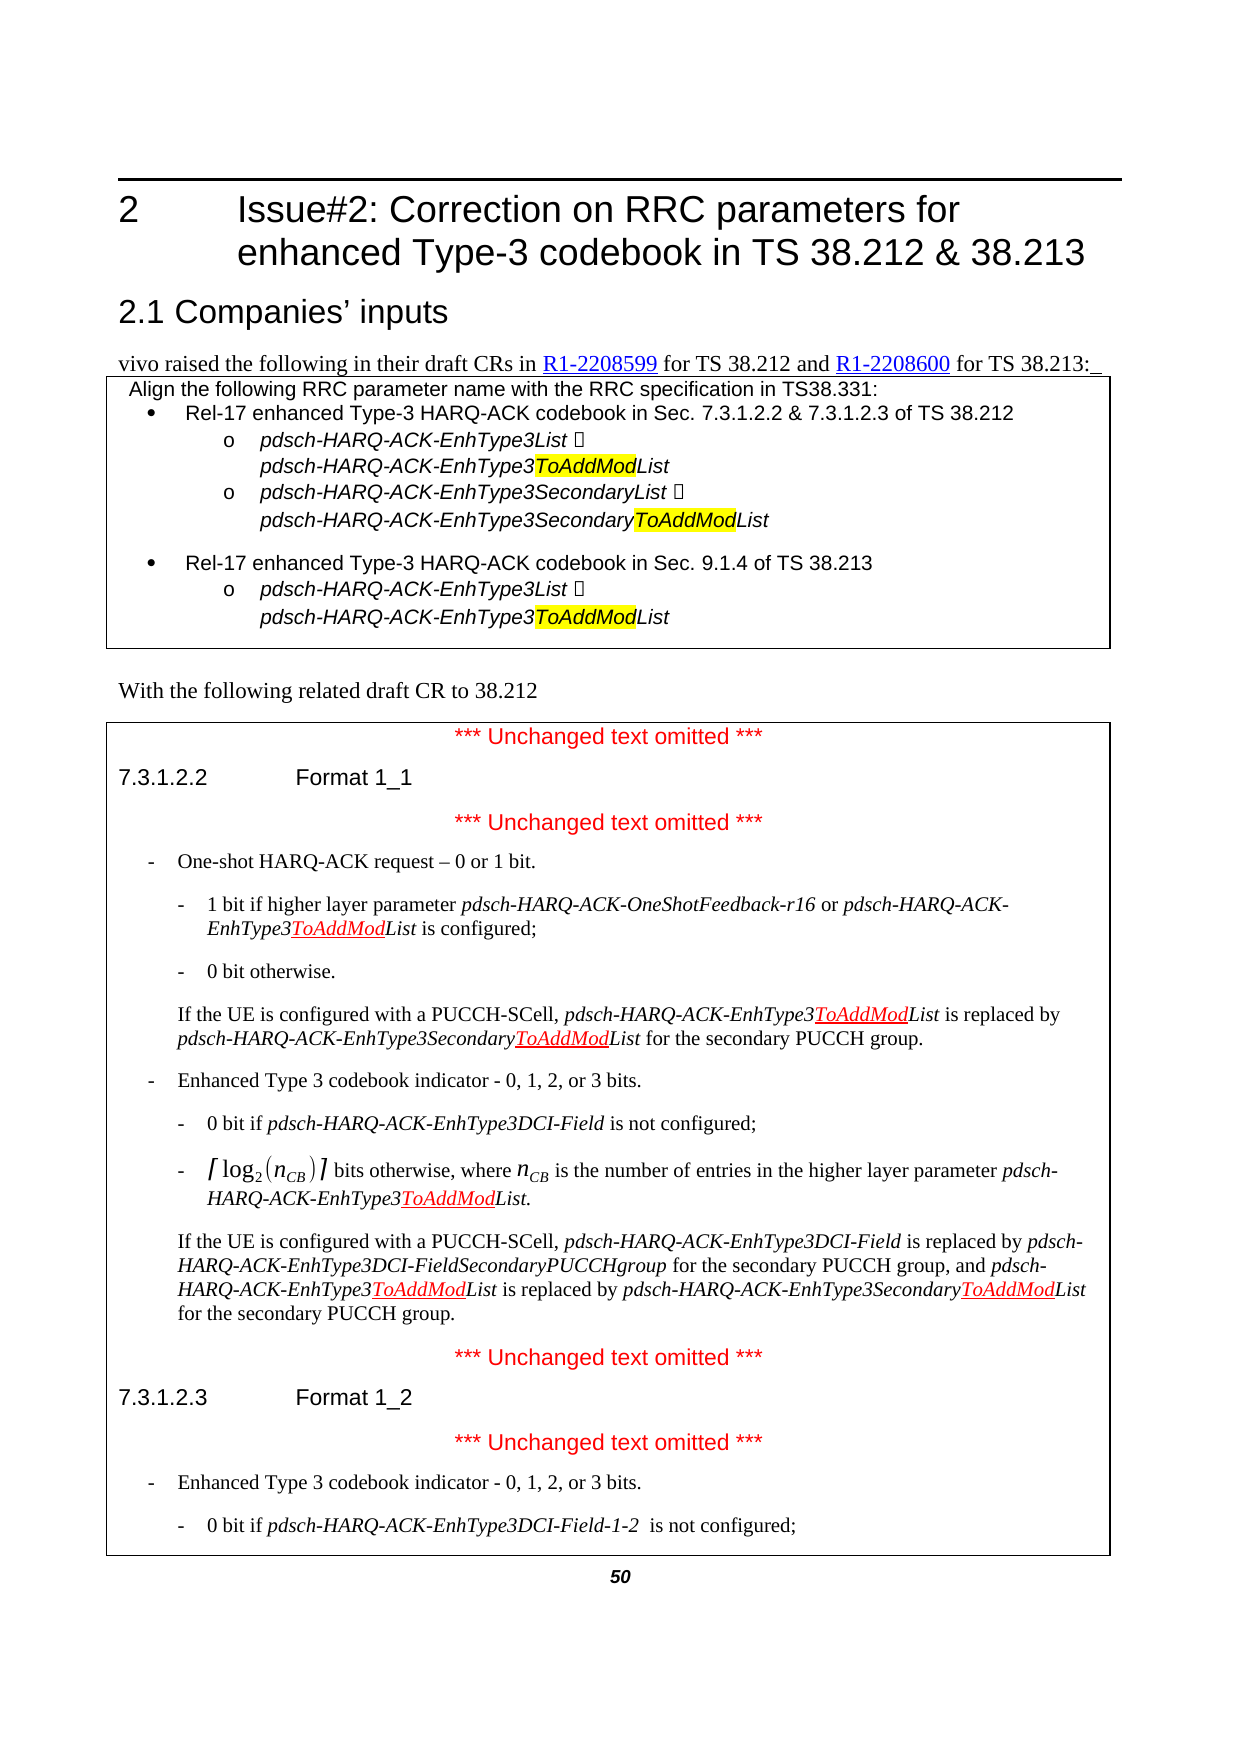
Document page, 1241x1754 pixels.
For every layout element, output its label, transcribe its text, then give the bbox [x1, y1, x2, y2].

list Companies’ inputs [118, 292, 1122, 331]
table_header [107, 723, 1109, 1555]
subtitle Issue#2: Correction on RRC parameters for enhanced Type-3 codebook in TS 38.212 & 38.213 [118, 181, 1122, 274]
text vivo raised the following in their draft CRs in R1-2208599 for TS 38.212 and R1-2208600 for TS 38.213: [118, 349, 1122, 376]
text With the following related draft CR to 38.212 [118, 677, 1122, 703]
table_header Align the following RRC parameter name with the RRC specification in TS38.331: Rel-17 enhanced Type-3 HARQ-ACK codebook in Sec. 7.3.1.2.2 & 7.3.1.2.3 of TS 38.212 pdsch-HARQ-ACK-EnhType3List  pdsch-HARQ-ACK-EnhType3ToAddModList pdsch-HARQ-ACK-EnhType3SecondaryList  pdsch-HARQ-ACK-EnhType3SecondaryToAddModList Rel-17 enhanced Type-3 HARQ-ACK codebook in Sec. 9.1.4 of TS 38.213 pdsch-HARQ-ACK-EnhType3List  pdsch-HARQ-ACK-EnhType3ToAddModList [107, 377, 1109, 647]
